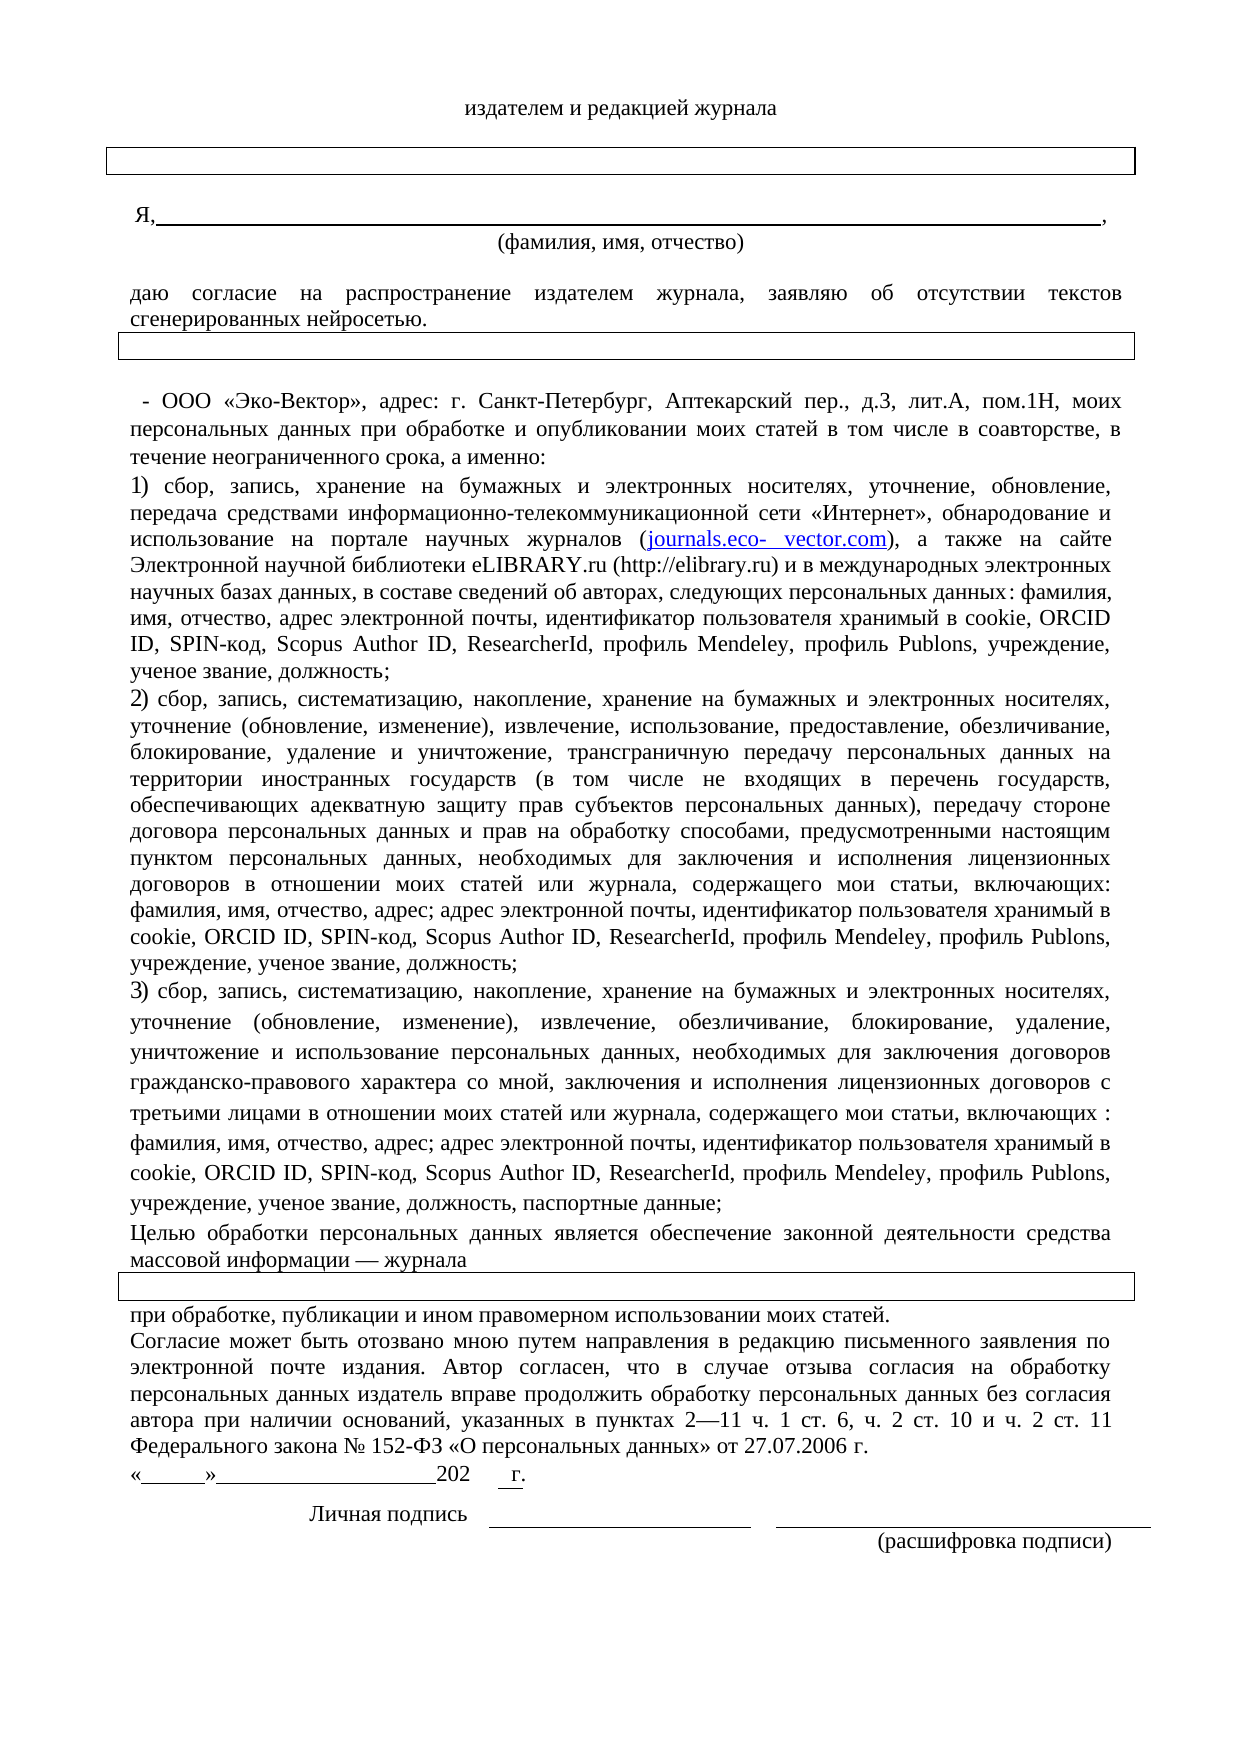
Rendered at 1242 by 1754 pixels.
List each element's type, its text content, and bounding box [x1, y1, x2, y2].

table_header [119, 1273, 1134, 1299]
text (расшифровка подписи) [118, 1528, 1112, 1554]
text даю согласие на распространение издателем журнала, заявляю об отсутствии текстов сгенерированных нейросетью. [130, 279, 1123, 332]
text Личная подпись [309, 1499, 1123, 1528]
text Согласие может быть отозвано мною путем направления в редакцию письменного заявления по электронной почте издания. Автор согласен, что в случае отзыва согласия на обработку персональных данных издатель вправе продолжить обработку персональных данных без согласия автора при наличии оснований, указанных в пунктах 2—11 ч. 1 ст. 6, ч. 2 ст. 10 и ч. 2 ст. 11 Федерального закона № 152-ФЗ «О персональных данных» от 27.07.2006 г. [130, 1327, 1112, 1459]
text (фамилия, имя, отчество) [118, 228, 1123, 254]
table_header [119, 333, 1134, 359]
text « » 202 г. [130, 1459, 1123, 1487]
table_header [107, 148, 1134, 174]
list сбор, запись, систематизацию, накопление, хранение на бумажных и электронных носителях, уточнение (обновление, изменение), извлечение, обезличивание, блокирование, удаление, уничтожение и использование персональных данных, необходимых для заключения договоров гражданско-правового характера со мной, заключения и исполнения лицензионных договоров с третьими лицами в отношении моих статей или журнала, содержащего мои статьи, включающих : фамилия, имя, отчество, адрес; адрес электронной почты, идентификатор пользователя хранимый в cookie, ORCID ID, SPIN-код, Scopus Author ID, ResearcherId, профиль Mendeley, профиль Publons, учреждение, ученое звание, должность, паспортные данные; [130, 975, 1112, 1216]
text - ООО «Эко-Вектор», адрес: г. Санкт-Петербург, Аптекарский пер., д.3, лит.А, пом.1Н, моих персональных данных при обработке и опубликовании моих статей в том числе в соавторстве, в течение неограниченного срока, а именно: [130, 386, 1123, 470]
text Целью обработки персональных данных является обеспечение законной деятельности средства массовой информации — журнала [130, 1219, 1112, 1272]
list сбор, запись, систематизацию, накопление, хранение на бумажных и электронных носителях, уточнение (обновление, изменение), извлечение, использование, предоставление, обезличивание, блокирование, удаление и уничтожение, трансграничную передачу персональных данных на территории иностранных государств (в том числе не входящих в перечень государств, обеспечивающих адекватную защиту прав субъектов персональных данных), передачу стороне договора персональных данных и прав на обработку способами, предусмотренными настоящим пунктом персональных данных, необходимых для заключения и исполнения лицензионных договоров в отношении моих статей или журнала, содержащего мои статьи, включающих: фамилия, имя, отчество, адрес; адрес электронной почты, идентификатор пользователя хранимый в cookie, ORCID ID, SPIN-код, Scopus Author ID, ResearcherId, профиль Mendeley, профиль Publons, учреждение, ученое звание, должность; [130, 683, 1112, 975]
list сбор, запись, хранение на бумажных и электронных носителях, уточнение, обновление, передача средствами информационно-телекоммуникационной сети «Интернет», обнародование и использование на портале научных журналов (journals.eco- vector.com), а также на сайте Электронной научной библиотеки eLIBRARY.ru (http://elibrary.ru) и в международных электронных научных базах данных, в составе сведений об авторах, следующих персональных данных: фамилия, имя, отчество, адрес электронной почты, идентификатор пользователя хранимый в cookie, ORCID ID, SPIN-код, Scopus Author ID, ResearcherId, профиль Mendeley, профиль Publons, учреждение, ученое звание, должность; [130, 470, 1112, 683]
text издателем и редакцией журнала [118, 94, 1123, 120]
text при обработке, публикации и ином правомерном использовании моих статей. [130, 1301, 1112, 1327]
text Я, , [118, 201, 1123, 228]
